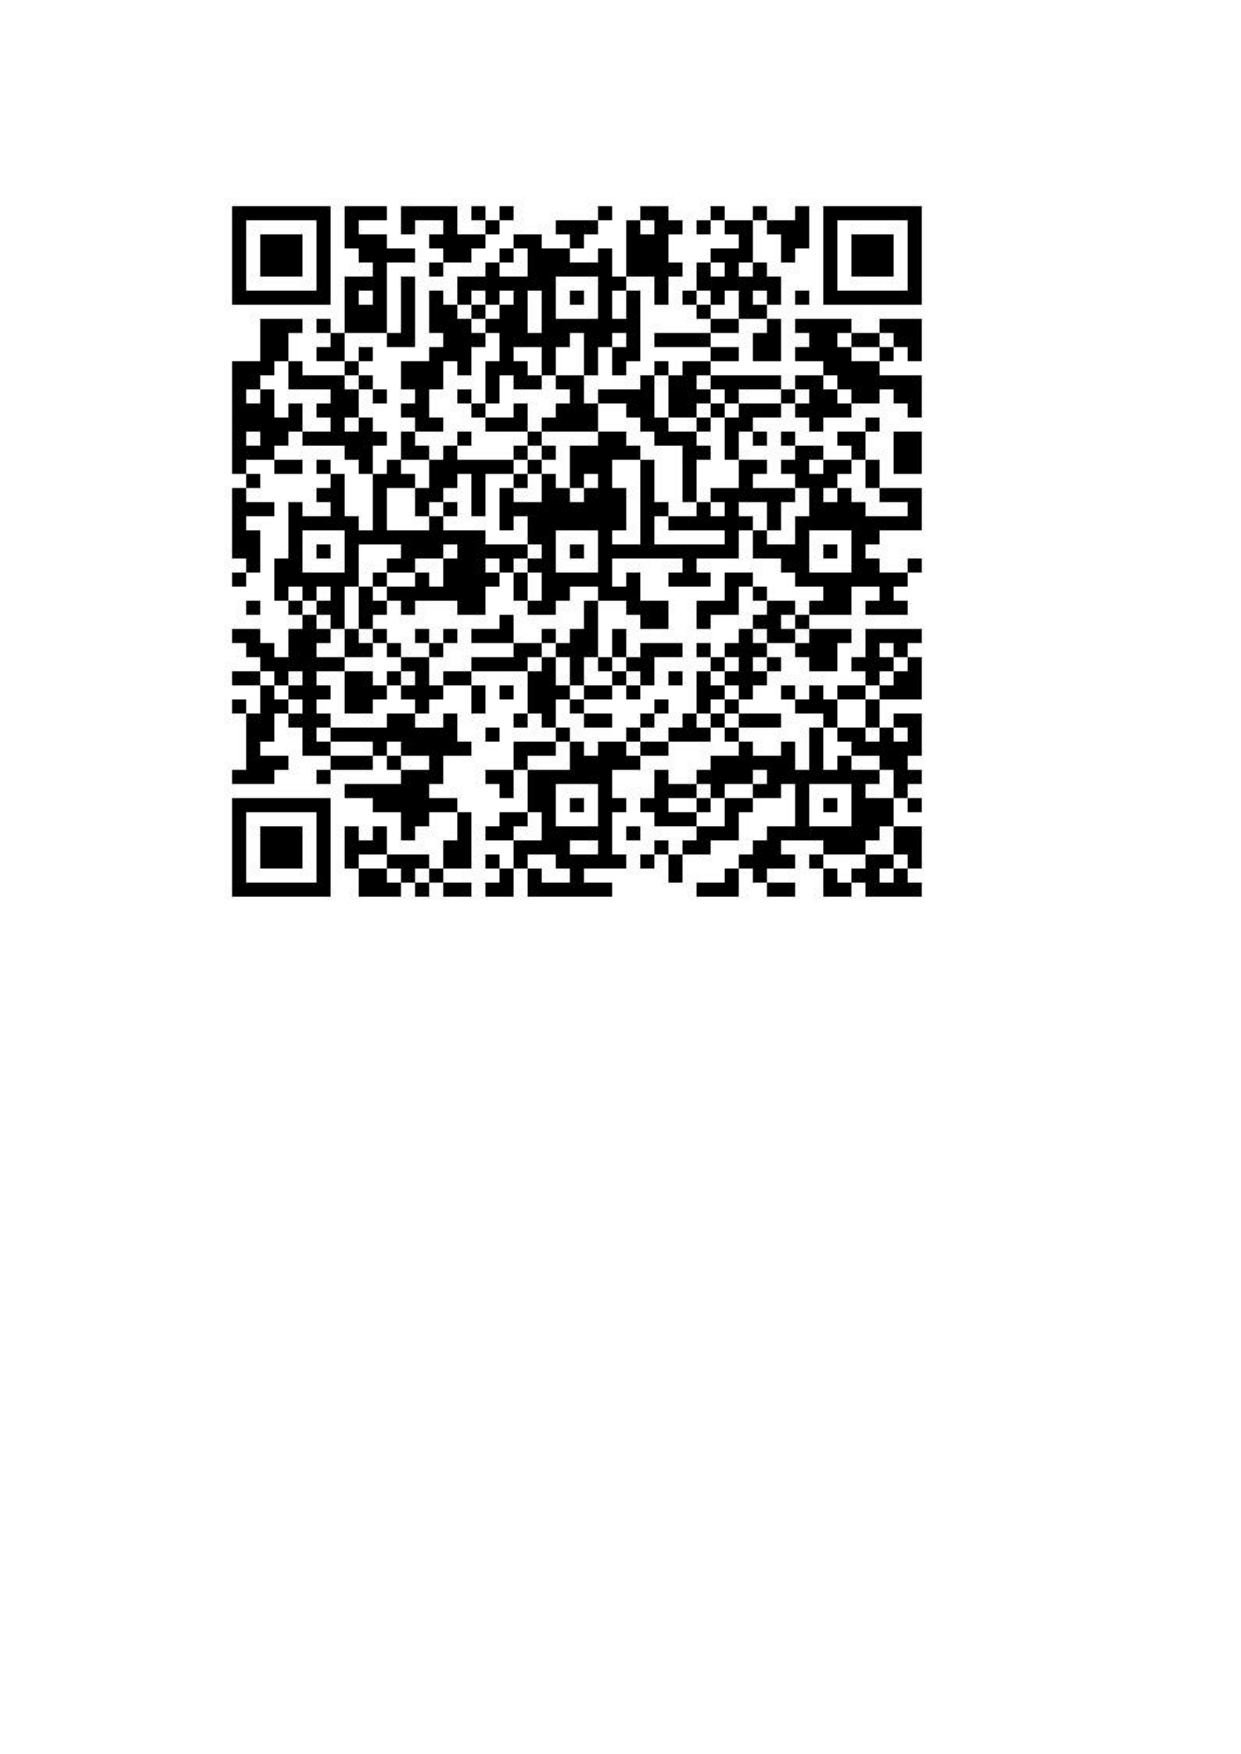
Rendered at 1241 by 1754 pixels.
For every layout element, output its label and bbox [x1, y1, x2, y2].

picture [187, 162, 969, 944]
